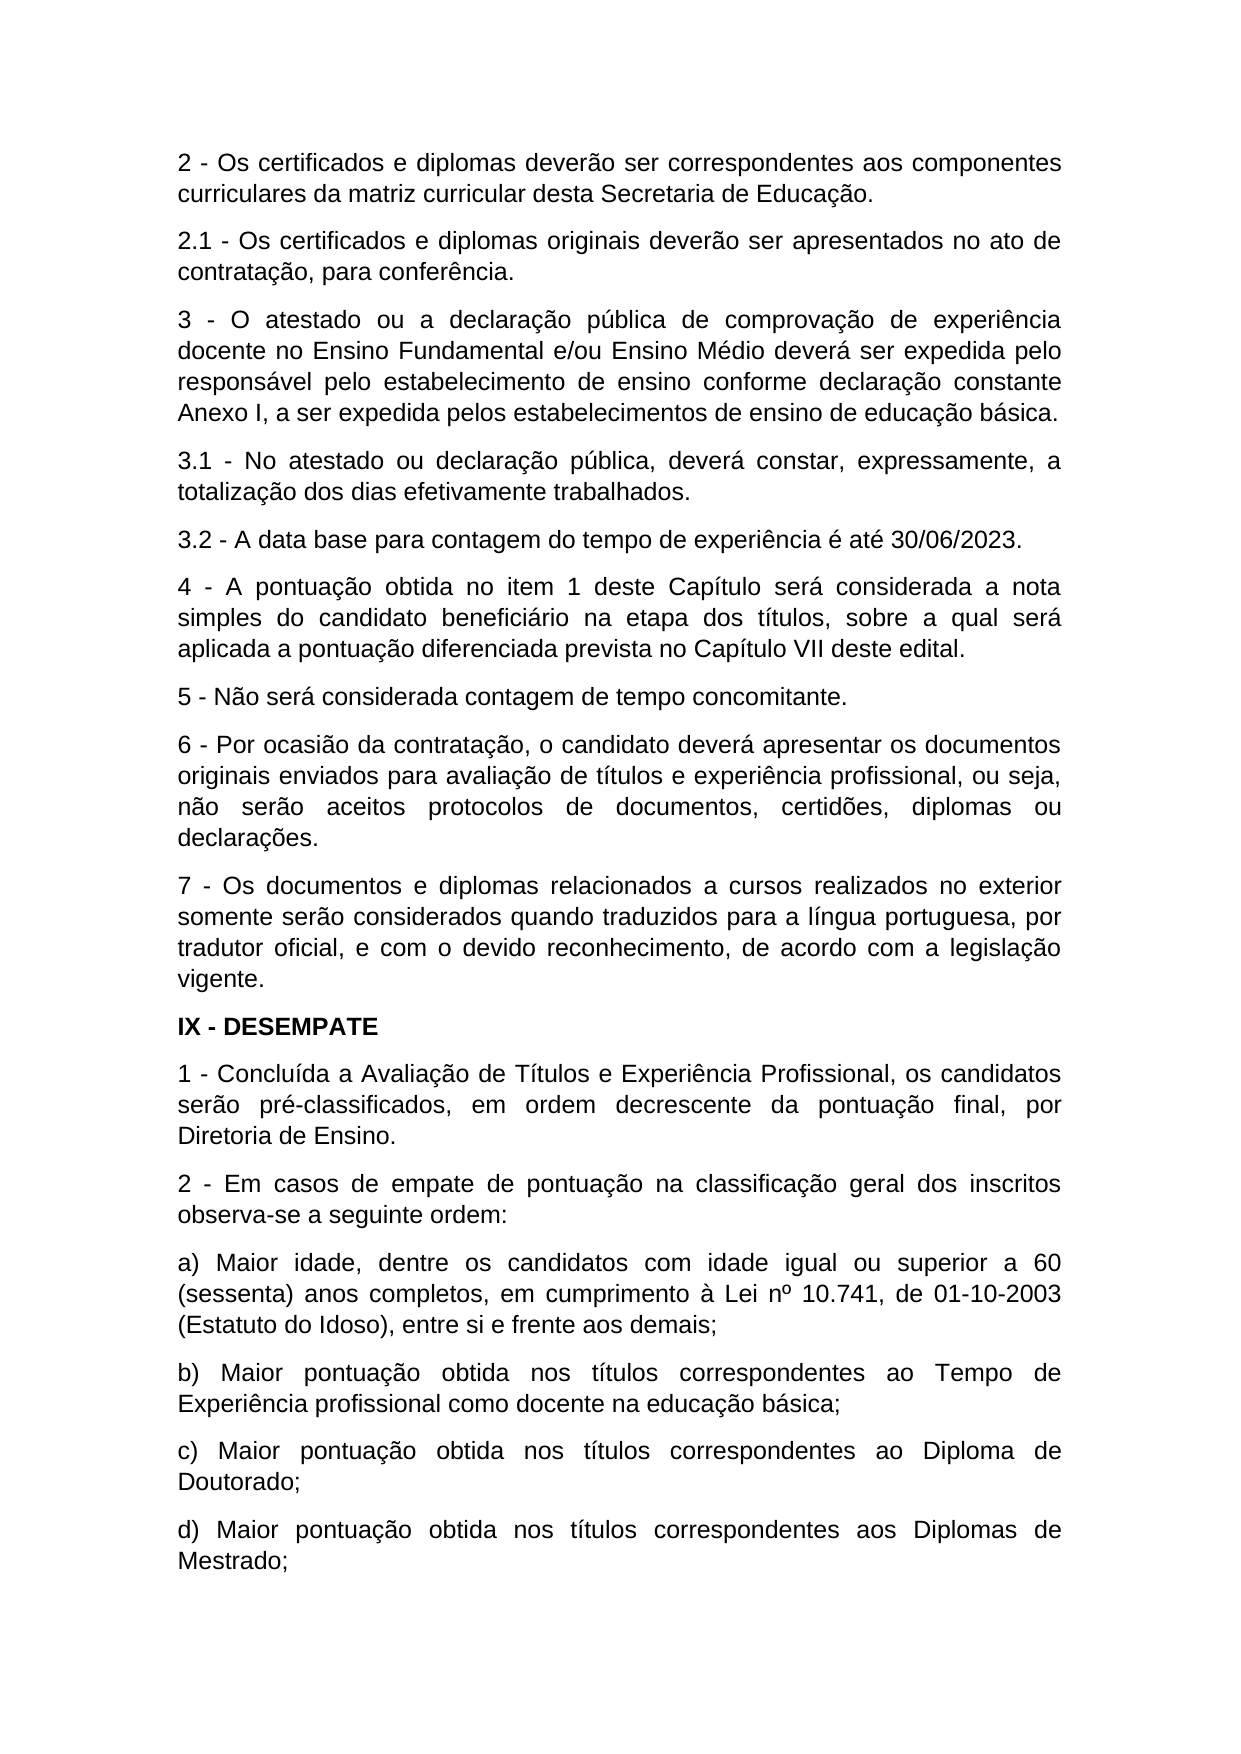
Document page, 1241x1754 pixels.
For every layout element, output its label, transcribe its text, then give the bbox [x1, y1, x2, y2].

text 3 - O atestado ou a declaração pública de comprovação de experiência docente no Ensino Fundamental e/ou Ensino Médio deverá ser expedida pelo responsável pelo estabelecimento de ensino conforme declaração constante Anexo I, a ser expedida pelos estabelecimentos de ensino de educação básica. [177, 305, 1063, 427]
text c) Maior pontuação obtida nos títulos correspondentes ao Diploma de Doutorado; [177, 1436, 1063, 1496]
text 2 - Os certificados e diplomas deverão ser correspondentes aos componentes curriculares da matriz curricular desta Secretaria de Educação. [177, 148, 1063, 207]
text 3.2 - A data base para contagem do tempo de experiência é até 30/06/2023. [177, 525, 1063, 553]
text 2 - Em casos de empate de pontuação na classificação geral dos inscritos observa-se a seguinte ordem: [177, 1169, 1063, 1229]
text d) Maior pontuação obtida nos títulos correspondentes aos Diplomas de Mestrado; [177, 1515, 1063, 1575]
text 5 - Não será considerada contagem de tempo concomitante. [177, 682, 1063, 711]
text b) Maior pontuação obtida nos títulos correspondentes ao Tempo de Experiência profissional como docente na educação básica; [177, 1358, 1063, 1417]
text 7 - Os documentos e diplomas relacionados a cursos realizados no exterior somente serão considerados quando traduzidos para a língua portuguesa, por tradutor oficial, e com o devido reconhecimento, de acordo com a legislação vigente. [177, 871, 1063, 993]
text 3.1 - No atestado ou declaração pública, deverá constar, expressamente, a totalização dos dias efetivamente trabalhados. [177, 446, 1063, 506]
text a) Maior idade, dentre os candidatos com idade igual ou superior a 60 (sessenta) anos completos, em cumprimento à Lei nº 10.741, de 01-10-2003 (Estatuto do Idoso), entre si e frente aos demais; [177, 1248, 1063, 1339]
text 6 - Por ocasião da contratação, o candidato deverá apresentar os documentos originais enviados para avaliação de títulos e experiência profissional, ou seja, não serão aceitos protocolos de documentos, certidões, diplomas ou declarações. [177, 730, 1063, 852]
text IX - DESEMPATE [177, 1012, 1063, 1040]
text 1 - Concluída a Avaliação de Títulos e Experiência Profissional, os candidatos serão pré-classificados, em ordem decrescente da pontuação final, por Diretoria de Ensino. [177, 1059, 1063, 1150]
text 4 - A pontuação obtida no item 1 deste Capítulo será considerada a nota simples do candidato beneficiário na etapa dos títulos, sobre a qual será aplicada a pontuação diferenciada prevista no Capítulo VII deste edital. [177, 572, 1063, 663]
text 2.1 - Os certificados e diplomas originais deverão ser apresentados no ato de contratação, para conferência. [177, 226, 1063, 286]
